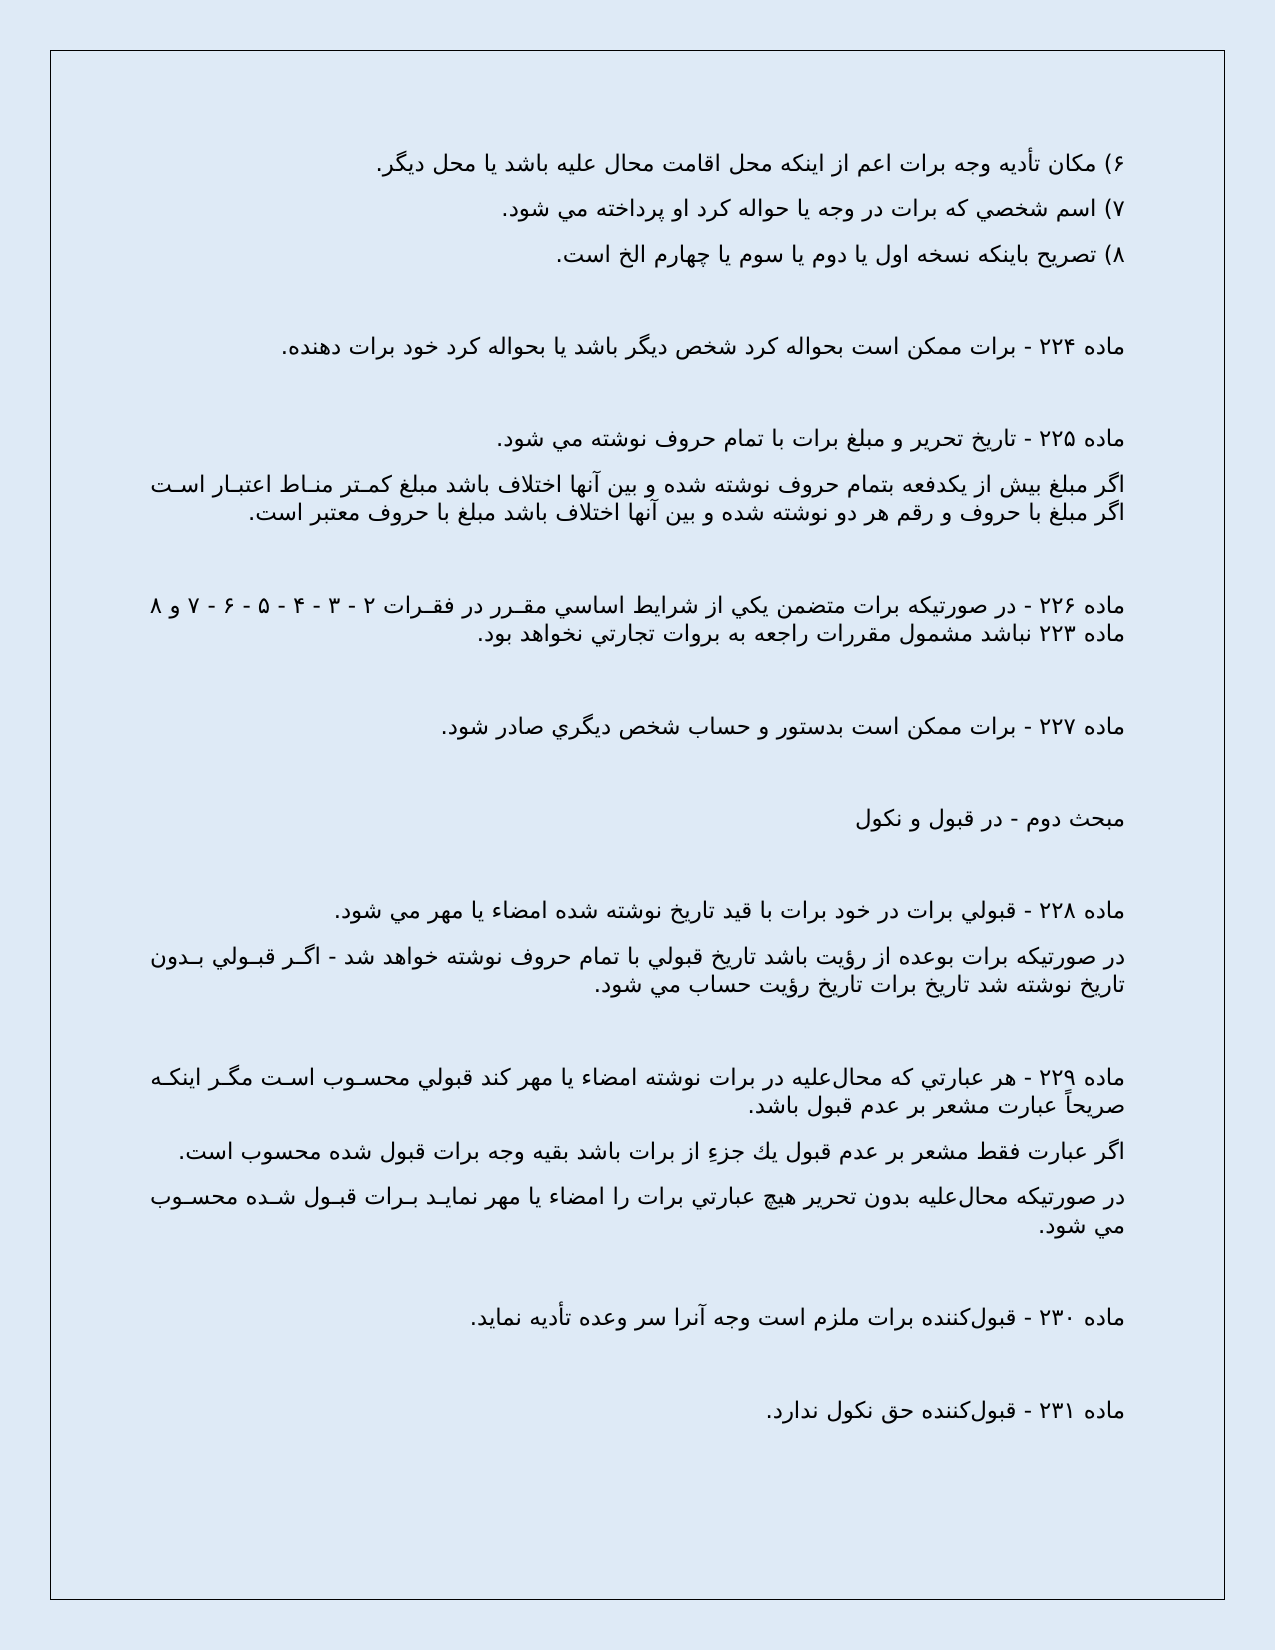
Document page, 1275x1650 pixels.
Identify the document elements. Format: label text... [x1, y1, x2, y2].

text ‌ماده ۲۲۹ - هر عبارتي كه محال‌عليه در برات نوشته امضاء يا مهر كند قبولي محسوب است مگر اينكه صريحاً عبارت مشعر بر عدم قبول باشد. [150, 1064, 1125, 1119]
text ماده ۲۳۱ - قبول‌كننده حق نكول ندارد. [150, 1397, 1125, 1423]
text ۶) مكان تأديه وجه برات اعم از اينكه محل اقامت محال ‌عليه باشد يا محل ديگر. [150, 150, 1125, 177]
text ‌ماده ۲۲۶ - در صورتيكه برات متضمن يكي از شرايط اساسي مقرر در فقرات ۲ - ۳ - ۴ - ۵ - ۶ - ۷ و ۸ ماده ۲۲۳ نباشد مشمول مقررات‌ راجعه به بروات تجارتي نخواهد بود. [150, 592, 1125, 647]
text ‌اگر مبلغ بيش از يكدفعه بتمام حروف نوشته شده و بين آنها اختلاف باشد مبلغ كمتر مناط اعتبار است اگر مبلغ با حروف و رقم هر دو نوشته شده و ‌بين آنها اختلاف باشد مبلغ با حروف معتبر است. [150, 471, 1125, 526]
text ‌ماده ۲۲۸ - قبولي برات در خود برات با قيد تاريخ نوشته شده امضاء يا مهر مي شود. [150, 897, 1125, 924]
text ‌ماده ۲۲۵ - تاريخ تحرير و مبلغ برات با تمام حروف نوشته مي شود. [150, 425, 1125, 452]
text ۷) اسم شخصي كه برات در وجه يا حواله ‌كرد او پرداخته مي شود. [150, 195, 1125, 222]
text ‌در صورتيكه محال‌عليه بدون تحرير هيچ عبارتي برات را امضاء يا مهر نمايد برات قبول شده محسوب مي شود. [150, 1183, 1125, 1239]
text ‌ماده ۲۲۴ - برات ممكن است بحواله‌ كرد شخص ديگر باشد يا بحواله ‌كرد خود برات ‌دهنده. [150, 333, 1125, 360]
text ‌اگر عبارت فقط مشعر بر عدم قبول يك جزءِ از برات باشد بقيه وجه برات قبول شده محسوب است. [150, 1138, 1125, 1165]
text ۸) تصريح باينكه نسخه اول يا دوم يا سوم يا چهارم الخ است. [150, 241, 1125, 267]
text ‌در صورتيكه برات بوعده از رؤيت باشد تاريخ قبولي با تمام حروف نوشته خواهد شد - اگر قبولي بدون تاريخ نوشته شد تاريخ برات تاريخ رؤيت ‌حساب مي شود. [150, 943, 1125, 998]
text ماده ۲۳۰ - قبول‌كننده برات ملزم است وجه آنرا سر وعده تأديه نمايد. [150, 1304, 1125, 1331]
text ماده ۲۲۷ - برات ممكن است بدستور و حساب شخص ديگري صادر شود. [150, 713, 1125, 739]
text مبحث دوم - در قبول و نكول [150, 805, 1125, 832]
